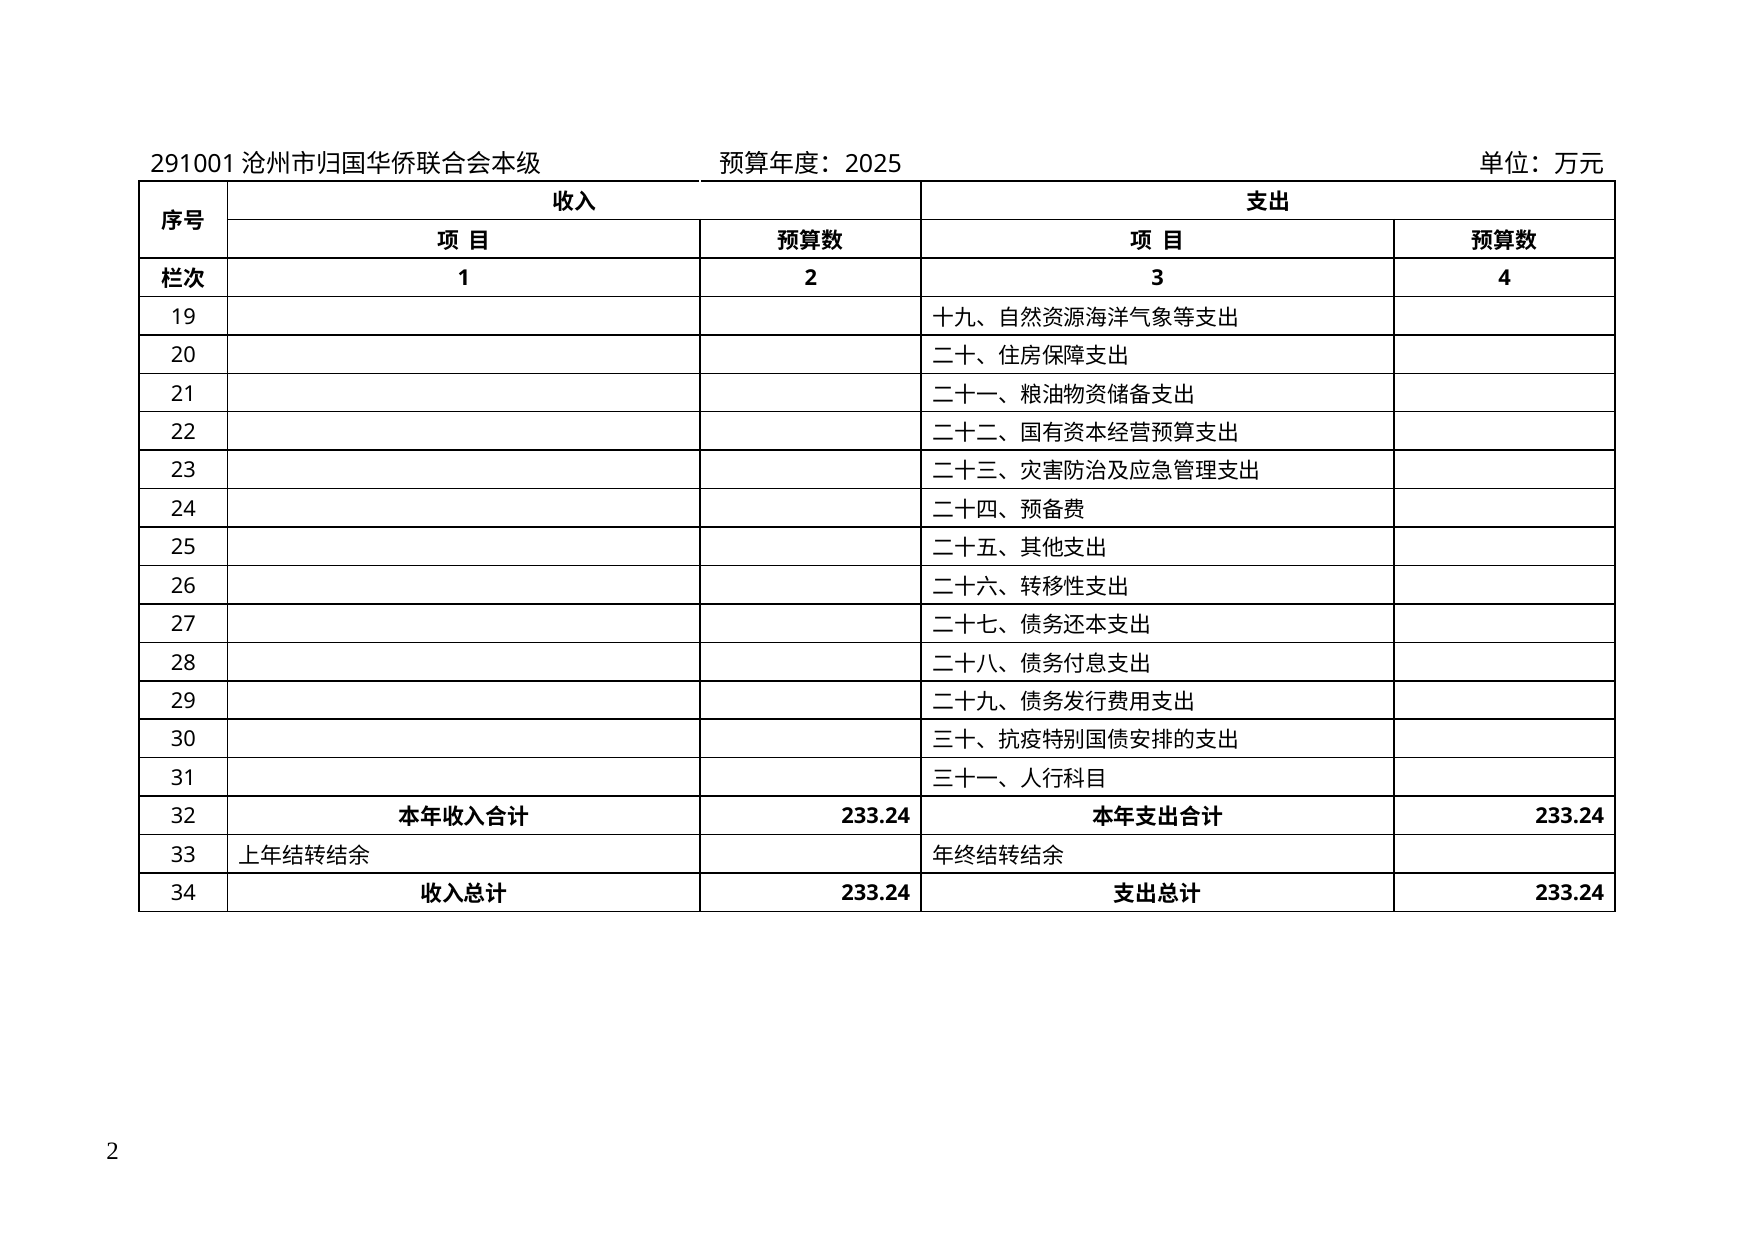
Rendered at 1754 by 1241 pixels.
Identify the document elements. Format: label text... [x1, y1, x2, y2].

table_cell [228, 605, 699, 641]
table_cell 23 [140, 451, 227, 488]
table_cell [1395, 528, 1614, 564]
table_cell [1395, 297, 1614, 334]
table_cell [1395, 835, 1614, 872]
table_cell 33 [140, 835, 227, 872]
table_header 预算年度：2025 [701, 143, 920, 180]
table_cell [1395, 720, 1614, 757]
table_cell [701, 758, 920, 795]
table_cell [1395, 412, 1614, 449]
table_cell 二十七、债务还本支出 [922, 605, 1393, 641]
table_cell [228, 412, 699, 449]
table_header 单位：万元 [922, 143, 1614, 180]
table_cell 233.24 [701, 797, 920, 834]
table_cell [701, 566, 920, 603]
table_cell 233.24 [1395, 797, 1614, 834]
table_cell 26 [140, 566, 227, 603]
table_cell 收入 [228, 182, 920, 219]
table_cell 二十三、灾害防治及应急管理支出 [922, 451, 1393, 488]
table_cell [1395, 374, 1614, 411]
table_cell [701, 528, 920, 564]
table_cell 三十、抗疫特别国债安排的支出 [922, 720, 1393, 757]
table_cell 十九、自然资源海洋气象等支出 [922, 297, 1393, 334]
table_cell [701, 336, 920, 372]
table_cell [228, 489, 699, 526]
table_cell 二十二、国有资本经营预算支出 [922, 412, 1393, 449]
table_cell 4 [1395, 259, 1614, 296]
table_cell [228, 682, 699, 718]
table_cell [228, 451, 699, 488]
table_cell [1395, 643, 1614, 680]
table_cell 支出总计 [922, 874, 1393, 911]
table_cell [228, 566, 699, 603]
table_cell 本年收入合计 [228, 797, 699, 834]
table_cell 支出 [922, 182, 1614, 219]
table_cell [1395, 489, 1614, 526]
table_cell [1395, 336, 1614, 372]
table_cell 30 [140, 720, 227, 757]
table_cell [701, 451, 920, 488]
table_cell [228, 297, 699, 334]
table_cell 1 [228, 259, 699, 296]
table_cell [701, 374, 920, 411]
table_cell 22 [140, 412, 227, 449]
table_cell 栏次 [140, 259, 227, 296]
table_cell 32 [140, 797, 227, 834]
table_cell [1395, 682, 1614, 718]
table_cell 233.24 [1395, 874, 1614, 911]
table_cell 二十八、债务付息支出 [922, 643, 1393, 680]
table_cell [228, 758, 699, 795]
table_cell [228, 374, 699, 411]
table_cell 19 [140, 297, 227, 334]
table_cell 二十五、其他支出 [922, 528, 1393, 564]
table_cell 20 [140, 336, 227, 372]
table_cell 28 [140, 643, 227, 680]
table_cell [228, 336, 699, 372]
table_cell 预算数 [701, 220, 920, 257]
table_cell 2 [701, 259, 920, 296]
table_cell 年终结转结余 [922, 835, 1393, 872]
table_cell [701, 605, 920, 641]
table_cell [701, 297, 920, 334]
table_cell 二十四、预备费 [922, 489, 1393, 526]
table_cell 本年支出合计 [922, 797, 1393, 834]
table_cell [701, 720, 920, 757]
table_cell 二十九、债务发行费用支出 [922, 682, 1393, 718]
table_cell 27 [140, 605, 227, 641]
table_cell 项 目 [922, 220, 1393, 257]
table_cell [701, 643, 920, 680]
table_cell [228, 720, 699, 757]
table_cell 二十六、转移性支出 [922, 566, 1393, 603]
table_cell 收入总计 [228, 874, 699, 911]
table_cell [701, 682, 920, 718]
table_cell 序号 [140, 182, 227, 257]
table_cell [1395, 566, 1614, 603]
table_cell 项 目 [228, 220, 699, 257]
table_header 291001沧州市归国华侨联合会本级 [140, 143, 699, 180]
table_cell 上年结转结余 [228, 835, 699, 872]
table_cell 预算数 [1395, 220, 1614, 257]
table_cell [1395, 758, 1614, 795]
table_cell 34 [140, 874, 227, 911]
table_cell 233.24 [701, 874, 920, 911]
table_cell 31 [140, 758, 227, 795]
table_cell 三十一、人行科目 [922, 758, 1393, 795]
table_cell 3 [922, 259, 1393, 296]
table_cell [1395, 451, 1614, 488]
table_cell [701, 412, 920, 449]
table_cell [701, 835, 920, 872]
table_cell 二十一、粮油物资储备支出 [922, 374, 1393, 411]
table_cell 25 [140, 528, 227, 564]
table_cell 二十、住房保障支出 [922, 336, 1393, 372]
table_cell [228, 643, 699, 680]
table_cell 24 [140, 489, 227, 526]
table_cell [701, 489, 920, 526]
table_cell [1395, 605, 1614, 641]
table_cell [228, 528, 699, 564]
table_cell 29 [140, 682, 227, 718]
table_cell 21 [140, 374, 227, 411]
